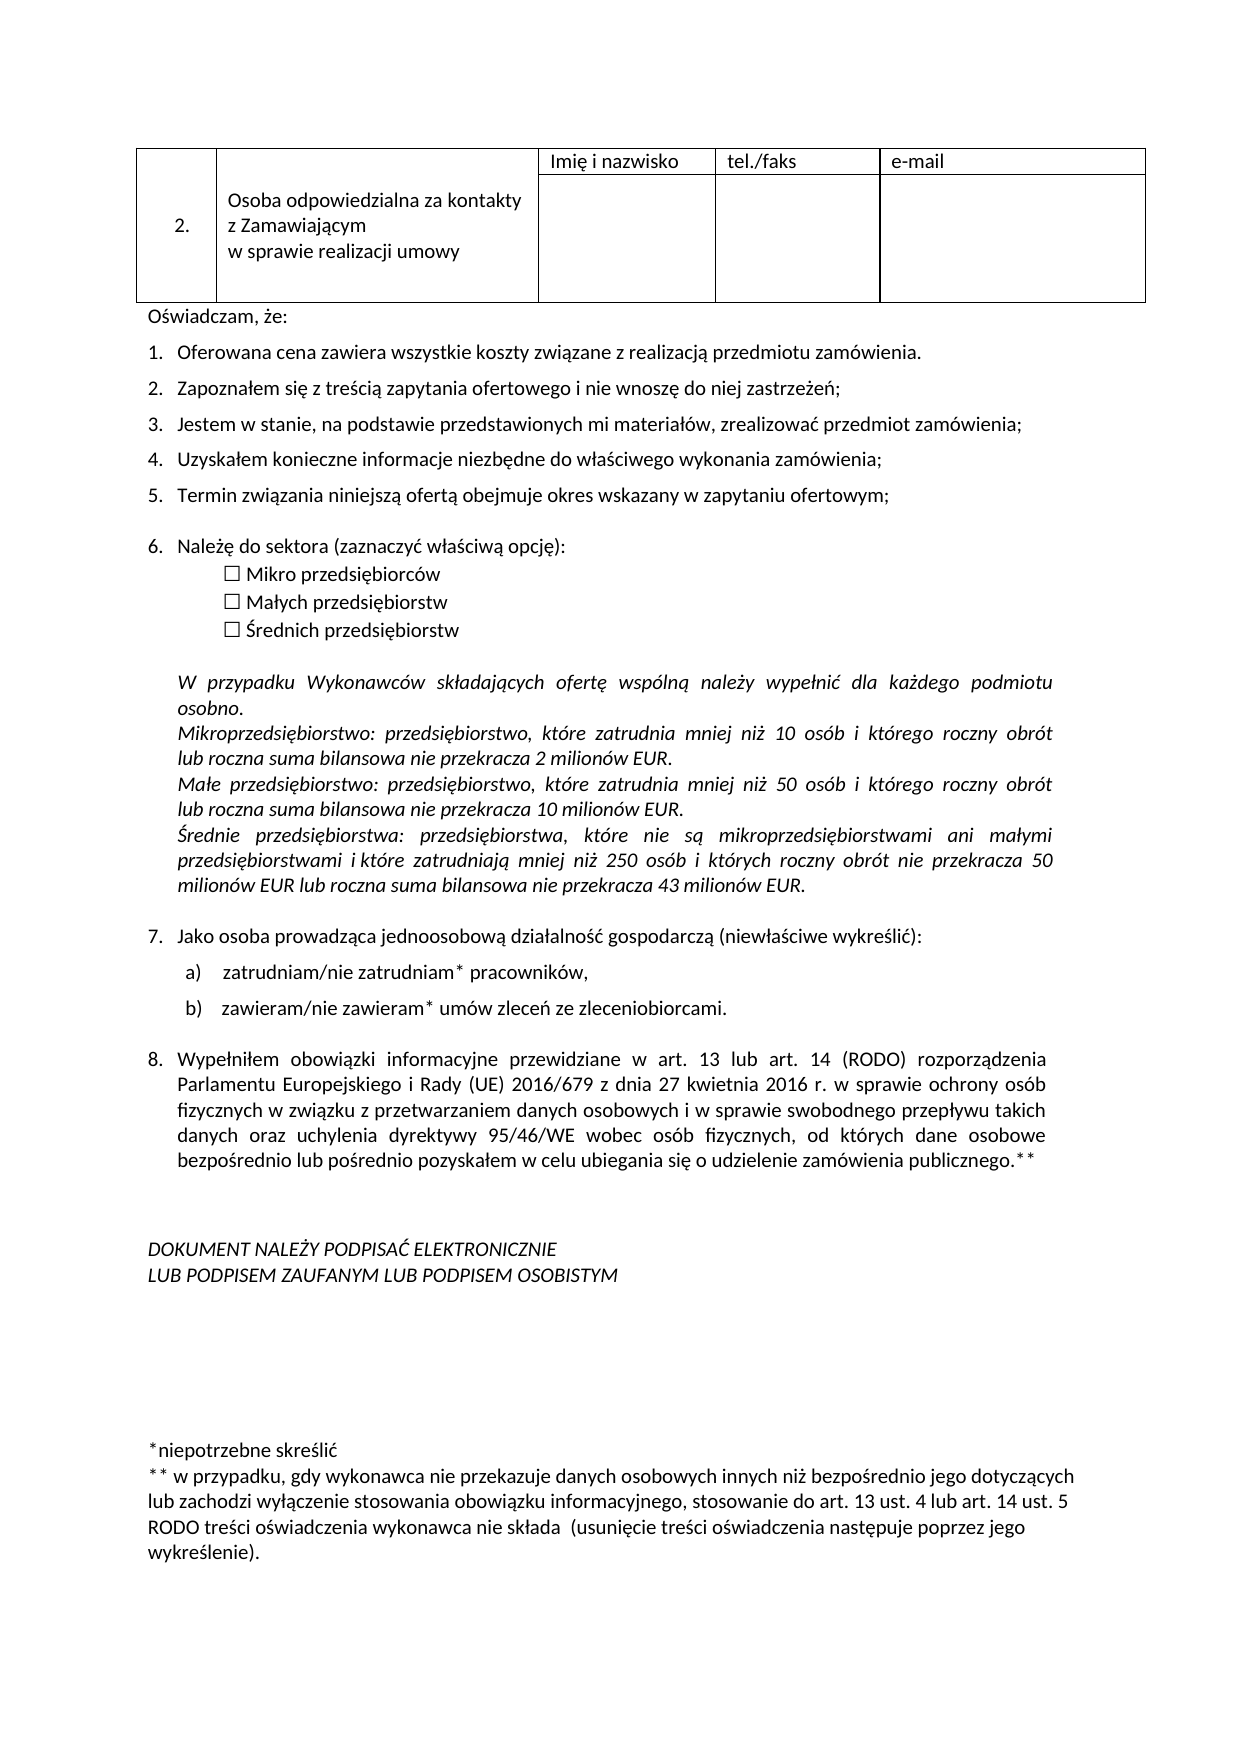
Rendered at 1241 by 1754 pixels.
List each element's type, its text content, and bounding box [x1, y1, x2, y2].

text ☐ Mikro przedsiębiorców [223, 559, 1048, 587]
text Mikroprzedsiębiorstwo: przedsiębiorstwo, które zatrudnia mniej niż 10 osób i którego roczny obrót lub roczna suma bilansowa nie przekracza 2 milionów EUR. [177, 720, 1054, 771]
list Oferowana cena zawiera wszystkie koszty związane z realizacją przedmiotu zamówienia. [148, 339, 1048, 364]
text LUB PODPISEM ZAUFANYM LUB PODPISEM OSOBISTYM [148, 1262, 1093, 1287]
text *niepotrzebne skreślić [148, 1438, 1093, 1463]
list Wypełniłem obowiązki informacyjne przewidziane w art. 13 lub art. 14 (RODO) rozporządzenia Parlamentu Europejskiego i Rady (UE) 2016/679 z dnia 27 kwietnia 2016 r. w sprawie ochrony osób fizycznych w związku z przetwarzaniem danych osobowych i w sprawie swobodnego przepływu takich danych oraz uchylenia dyrektywy 95/46/WE wobec osób fizycznych, od których dane osobowe bezpośrednio lub pośrednio pozyskałem w celu ubiegania się o udzielenie zamówienia publicznego.** [148, 1046, 1048, 1173]
list zatrudniam/nie zatrudniam* pracowników, [185, 959, 1048, 985]
list Uzyskałem konieczne informacje niezbędne do właściwego wykonania zamówienia; [148, 447, 1048, 472]
text ☐ Małych przedsiębiorstw [223, 587, 1048, 616]
list Zapoznałem się z treścią zapytania ofertowego i nie wnoszę do niej zastrzeżeń; [148, 375, 1048, 400]
text Średnie przedsiębiorstwa: przedsiębiorstwa, które nie są mikroprzedsiębiorstwami ani małymi przedsiębiorstwami i które zatrudniają mniej niż 250 osób i których roczny obrót nie przekracza 50 milionów EUR lub roczna suma bilansowa nie przekracza 43 milionów EUR. [177, 822, 1054, 898]
text DOKUMENT NALEŻY PODPISAĆ ELEKTRONICZNIE [148, 1236, 1093, 1262]
text ** w przypadku, gdy wykonawca nie przekazuje danych osobowych innych niż bezpośrednio jego dotyczących lub zachodzi wyłączenie stosowania obowiązku informacyjnego, stosowanie do art. 13 ust. 4 lub art. 14 ust. 5 RODO treści oświadczenia wykonawca nie składa (usunięcie treści oświadczenia następuje poprzez jego wykreślenie). [148, 1463, 1093, 1565]
table_cell Osoba odpowiedzialna za kontakty z Zamawiającym w sprawie realizacji umowy [217, 149, 538, 302]
table_cell [539, 175, 715, 302]
list Termin związania niniejszą ofertą obejmuje okres wskazany w zapytaniu ofertowym; [148, 482, 1048, 508]
text Oświadczam, że: [148, 303, 1048, 329]
table_cell Imię i nazwisko [539, 149, 715, 174]
text ☐ Średnich przedsiębiorstw [223, 616, 1048, 644]
table_cell [716, 175, 879, 302]
text W przypadku Wykonawców składających ofertę wspólną należy wypełnić dla każdego podmiotu osobno. [177, 669, 1054, 720]
list Jestem w stanie, na podstawie przedstawionych mi materiałów, zrealizować przedmiot zamówienia; [148, 411, 1048, 436]
text Małe przedsiębiorstwo: przedsiębiorstwo, które zatrudnia mniej niż 50 osób i którego roczny obrót lub roczna suma bilansowa nie przekracza 10 milionów EUR. [177, 771, 1054, 822]
table_cell e-mail [881, 149, 1145, 174]
list Jako osoba prowadząca jednoosobową działalność gospodarczą (niewłaściwe wykreślić): [148, 923, 1048, 949]
table_cell 2. [137, 149, 216, 302]
table_cell tel./faks [716, 149, 879, 174]
table_cell [881, 175, 1145, 302]
list zawieram/nie zawieram* umów zleceń ze zleceniobiorcami. [185, 995, 1048, 1021]
list Należę do sektora (zaznaczyć właściwą opcję): [148, 533, 1093, 559]
